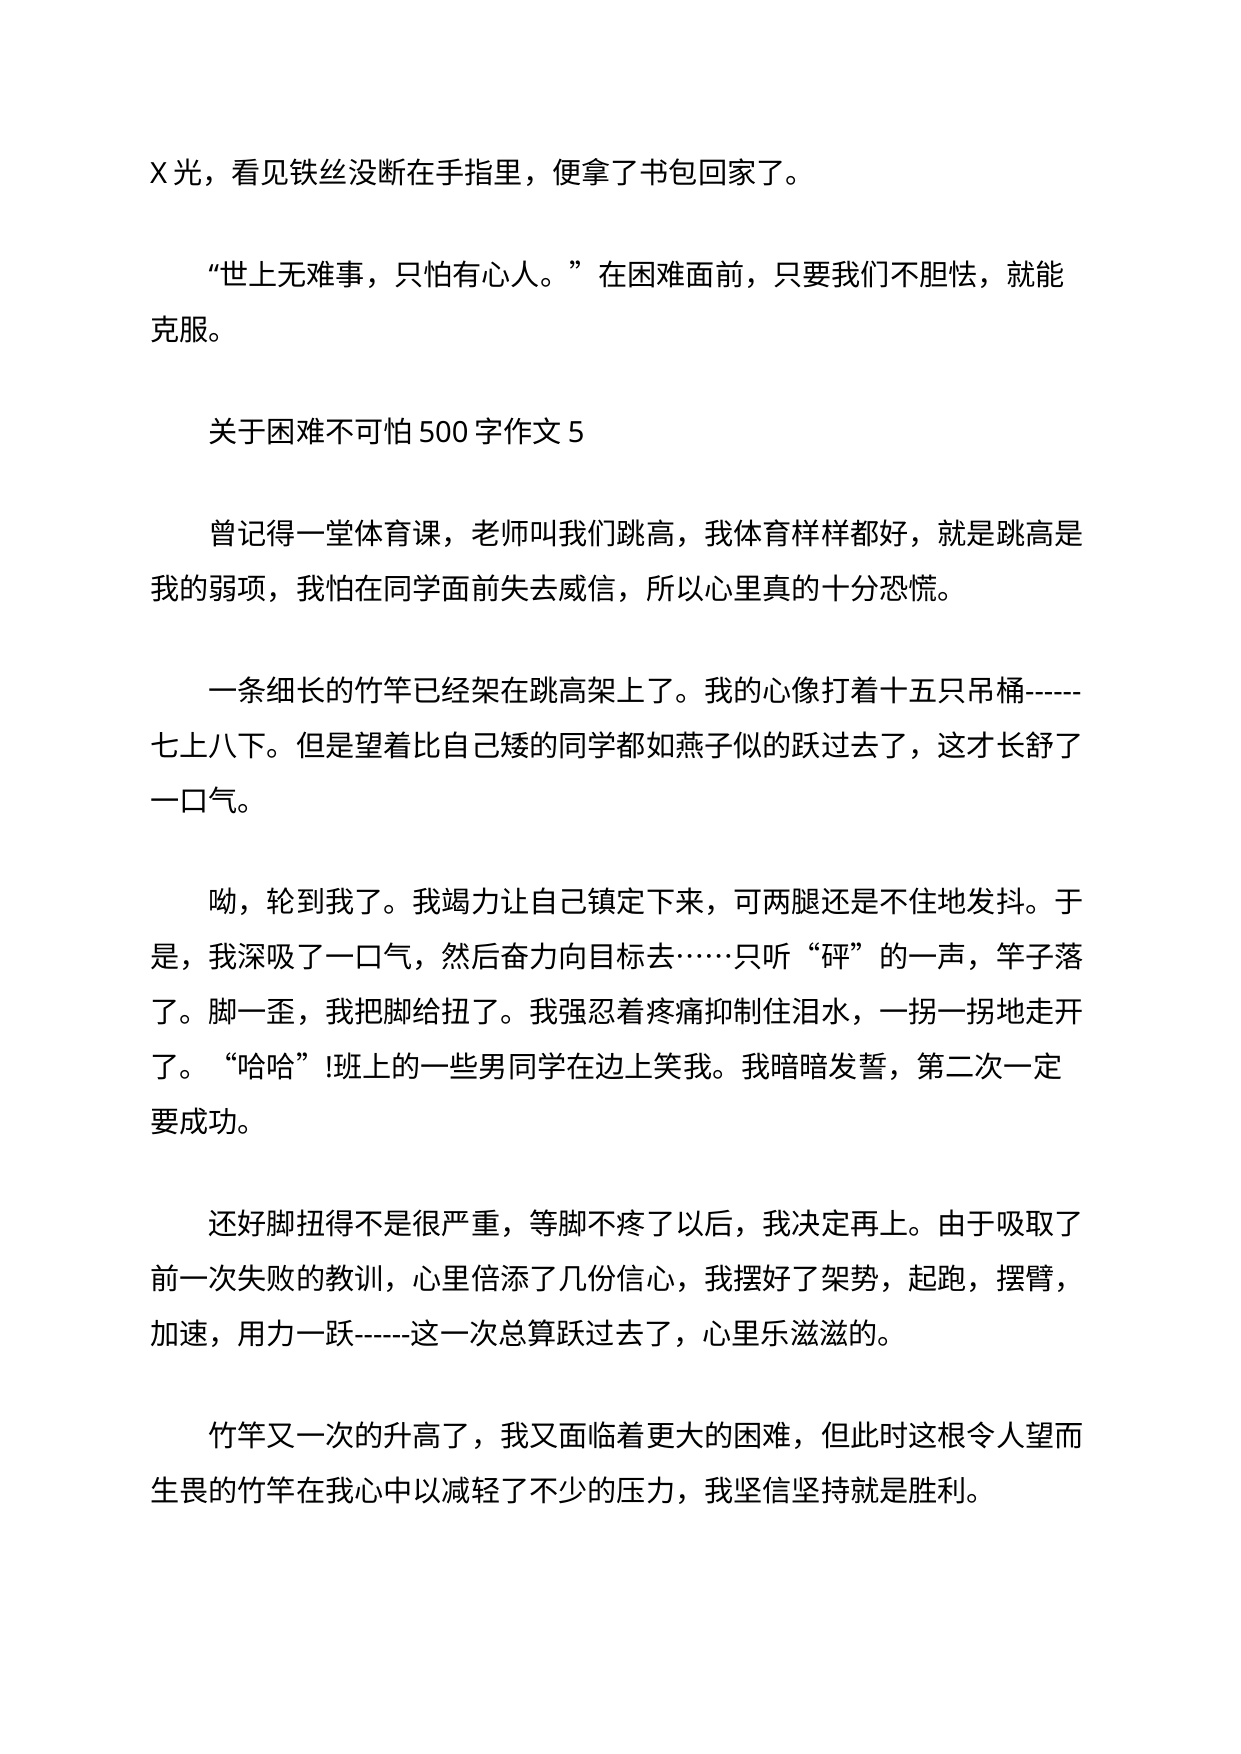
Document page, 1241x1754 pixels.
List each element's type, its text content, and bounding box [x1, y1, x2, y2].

text 还好脚扭得不是很严重，等脚不疼了以后，我决定再上。由于吸取了前一次失败的教训，心里倍添了几份信心，我摆好了架势，起跑，摆臂，加速，用力一跃------这一次总算跃过去了，心里乐滋滋的。 [150, 1201, 1090, 1353]
text “世上无难事，只怕有心人。”在困难面前，只要我们不胆怯，就能克服。 [150, 252, 1090, 349]
text 一条细长的竹竿已经架在跳高架上了。我的心像打着十五只吊桶------七上八下。但是望着比自己矮的同学都如燕子似的跃过去了，这才长舒了一口气。 [150, 667, 1090, 819]
text 呦，轮到我了。我竭力让自己镇定下来，可两腿还是不住地发抖。于是，我深吸了一口气，然后奋力向目标去……只听“砰”的一声，竿子落了。脚一歪，我把脚给扭了。我强忍着疼痛抑制住泪水，一拐一拐地走开了。“哈哈”!班上的一些男同学在边上笑我。我暗暗发誓，第二次一定要成功。 [150, 879, 1090, 1141]
text 关于困难不可怕500字作文5 [150, 409, 1090, 451]
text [150, 150, 1090, 192]
text 竹竿又一次的升高了，我又面临着更大的困难，但此时这根令人望而生畏的竹竿在我心中以减轻了不少的压力，我坚信坚持就是胜利。 [150, 1412, 1090, 1509]
text 曾记得一堂体育课，老师叫我们跳高，我体育样样都好，就是跳高是我的弱项，我怕在同学面前失去威信，所以心里真的十分恐慌。 [150, 511, 1090, 608]
